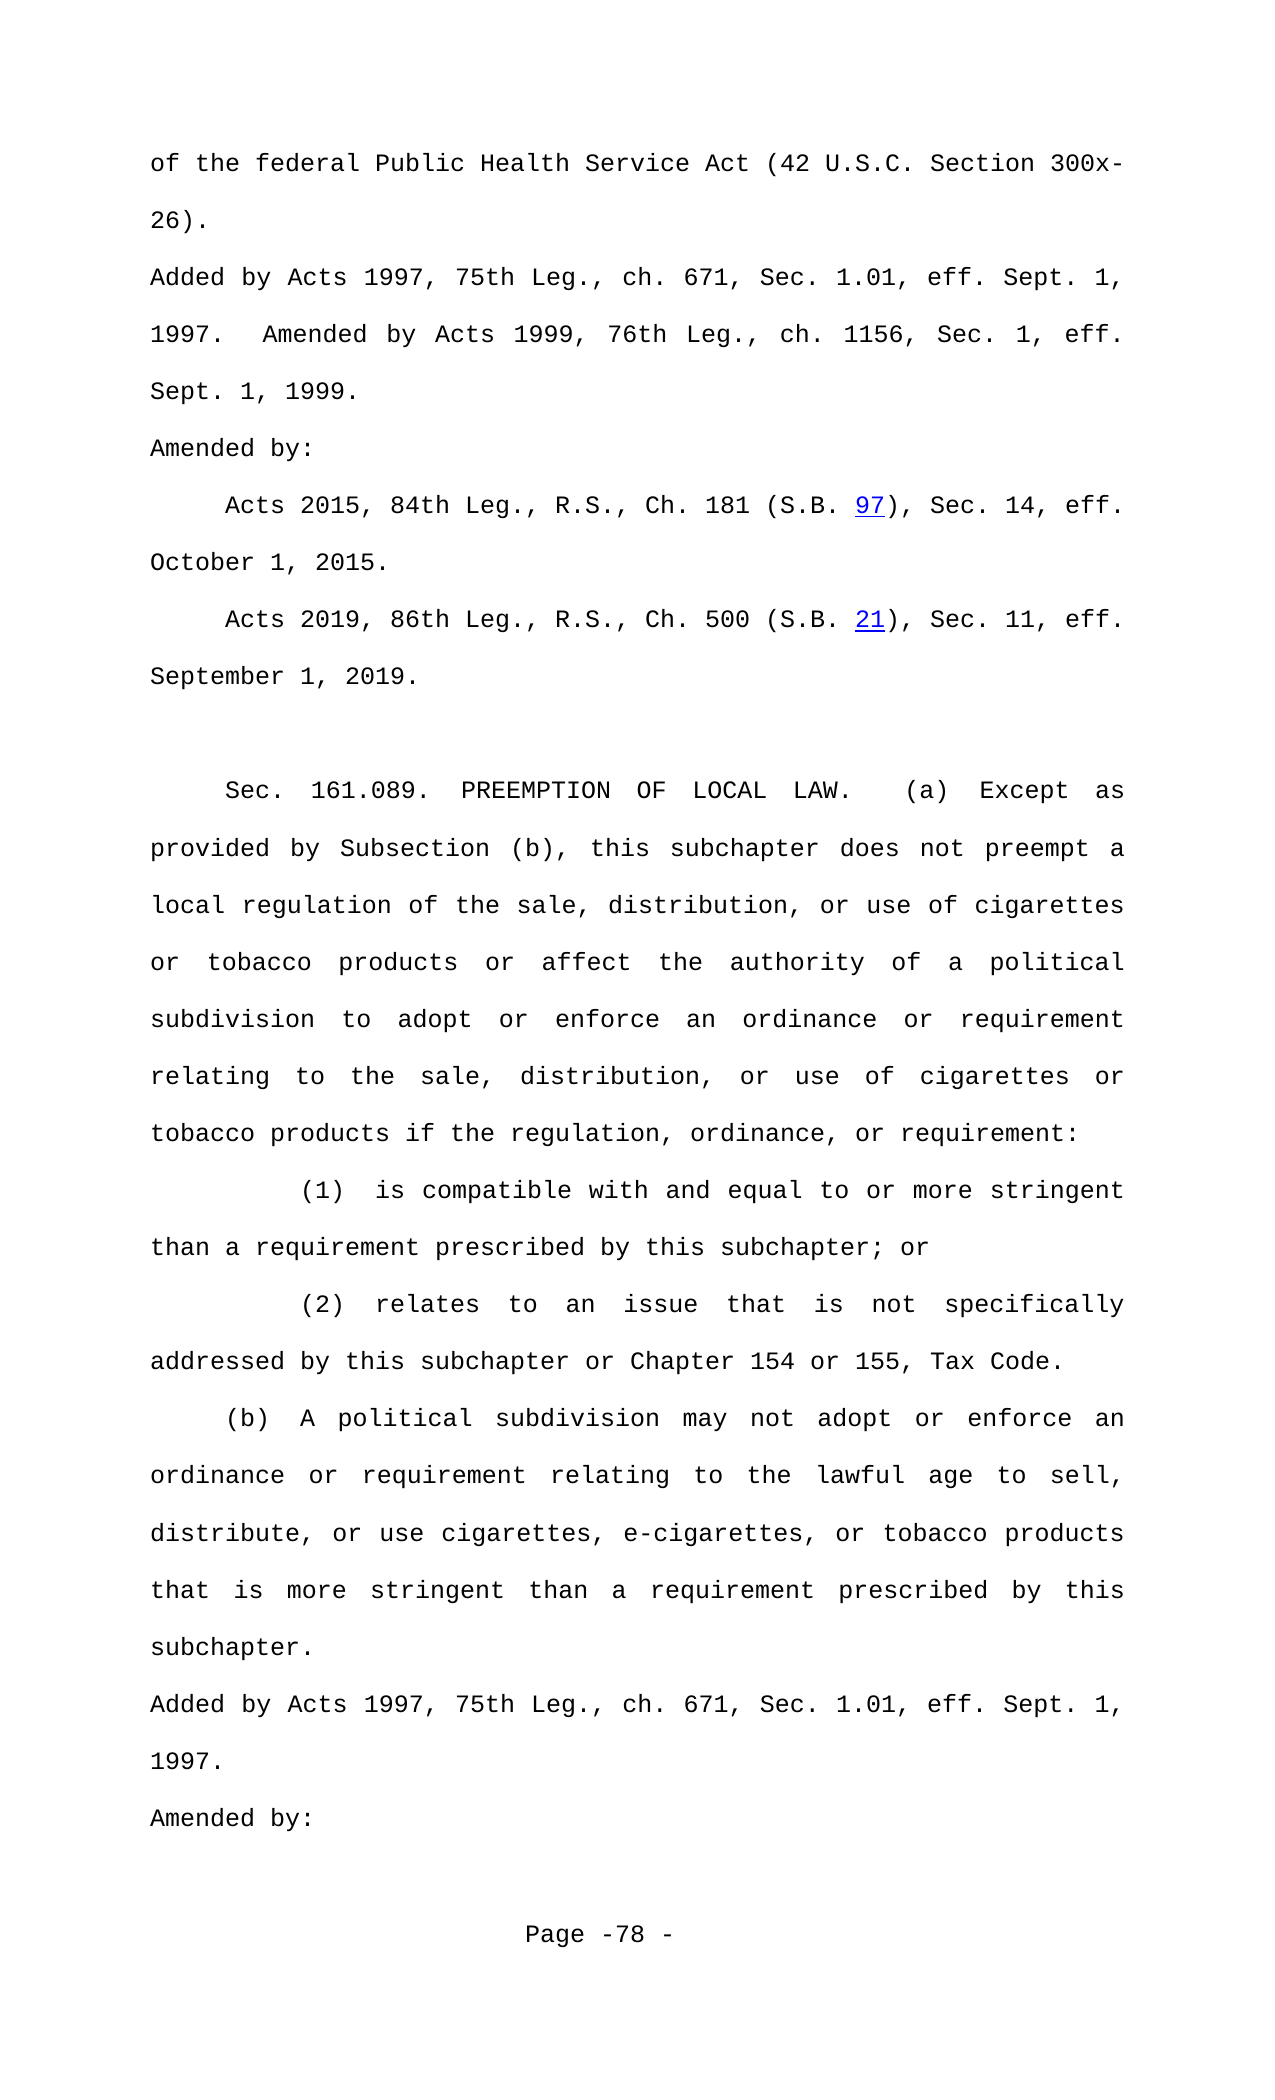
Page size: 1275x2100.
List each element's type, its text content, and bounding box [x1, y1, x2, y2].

text Sec. 161.089. PREEMPTION OF LOCAL LAW. (a) Except as provided by Subsection (b), this subchapter does not preempt a local regulation of the sale, distribution, or use of cigarettes or tobacco products or affect the authority of a political subdivision to adopt or enforce an ordinance or requirement relating to the sale, distribution, or use of cigarettes or tobacco products if the regulation, ordinance, or requirement: [150, 778, 1125, 1149]
text Added by Acts 1997, 75th Leg., ch. 671, Sec. 1.01, eff. Sept. 1, 1997. Amended by Acts 1999, 76th Leg., ch. 1156, Sec. 1, eff. Sept. 1, 1999. [150, 264, 1125, 407]
text Amended by: [150, 1805, 1125, 1834]
text (b) A political subdivision may not adopt or enforce an ordinance or requirement relating to the lawful age to sell, distribute, or use cigarettes, e-cigarettes, or tobacco products that is more stringent than a requirement prescribed by this subchapter. [150, 1406, 1125, 1663]
text Acts 2015, 84th Leg., R.S., Ch. 181 (S.B. 97), Sec. 14, eff. October 1, 2015. [150, 492, 1125, 578]
text Added by Acts 1997, 75th Leg., ch. 671, Sec. 1.01, eff. Sept. 1, 1997. [150, 1691, 1125, 1777]
text (2) relates to an issue that is not specifically addressed by this subchapter or Chapter 154 or 155, Tax Code. [150, 1292, 1125, 1377]
text Acts 2019, 86th Leg., R.S., Ch. 500 (S.B. 21), Sec. 11, eff. September 1, 2019. [150, 607, 1125, 692]
text (1) is compatible with and equal to or more stringent than a requirement prescribed by this subchapter; or [150, 1177, 1125, 1263]
text Amended by: [150, 435, 1125, 464]
